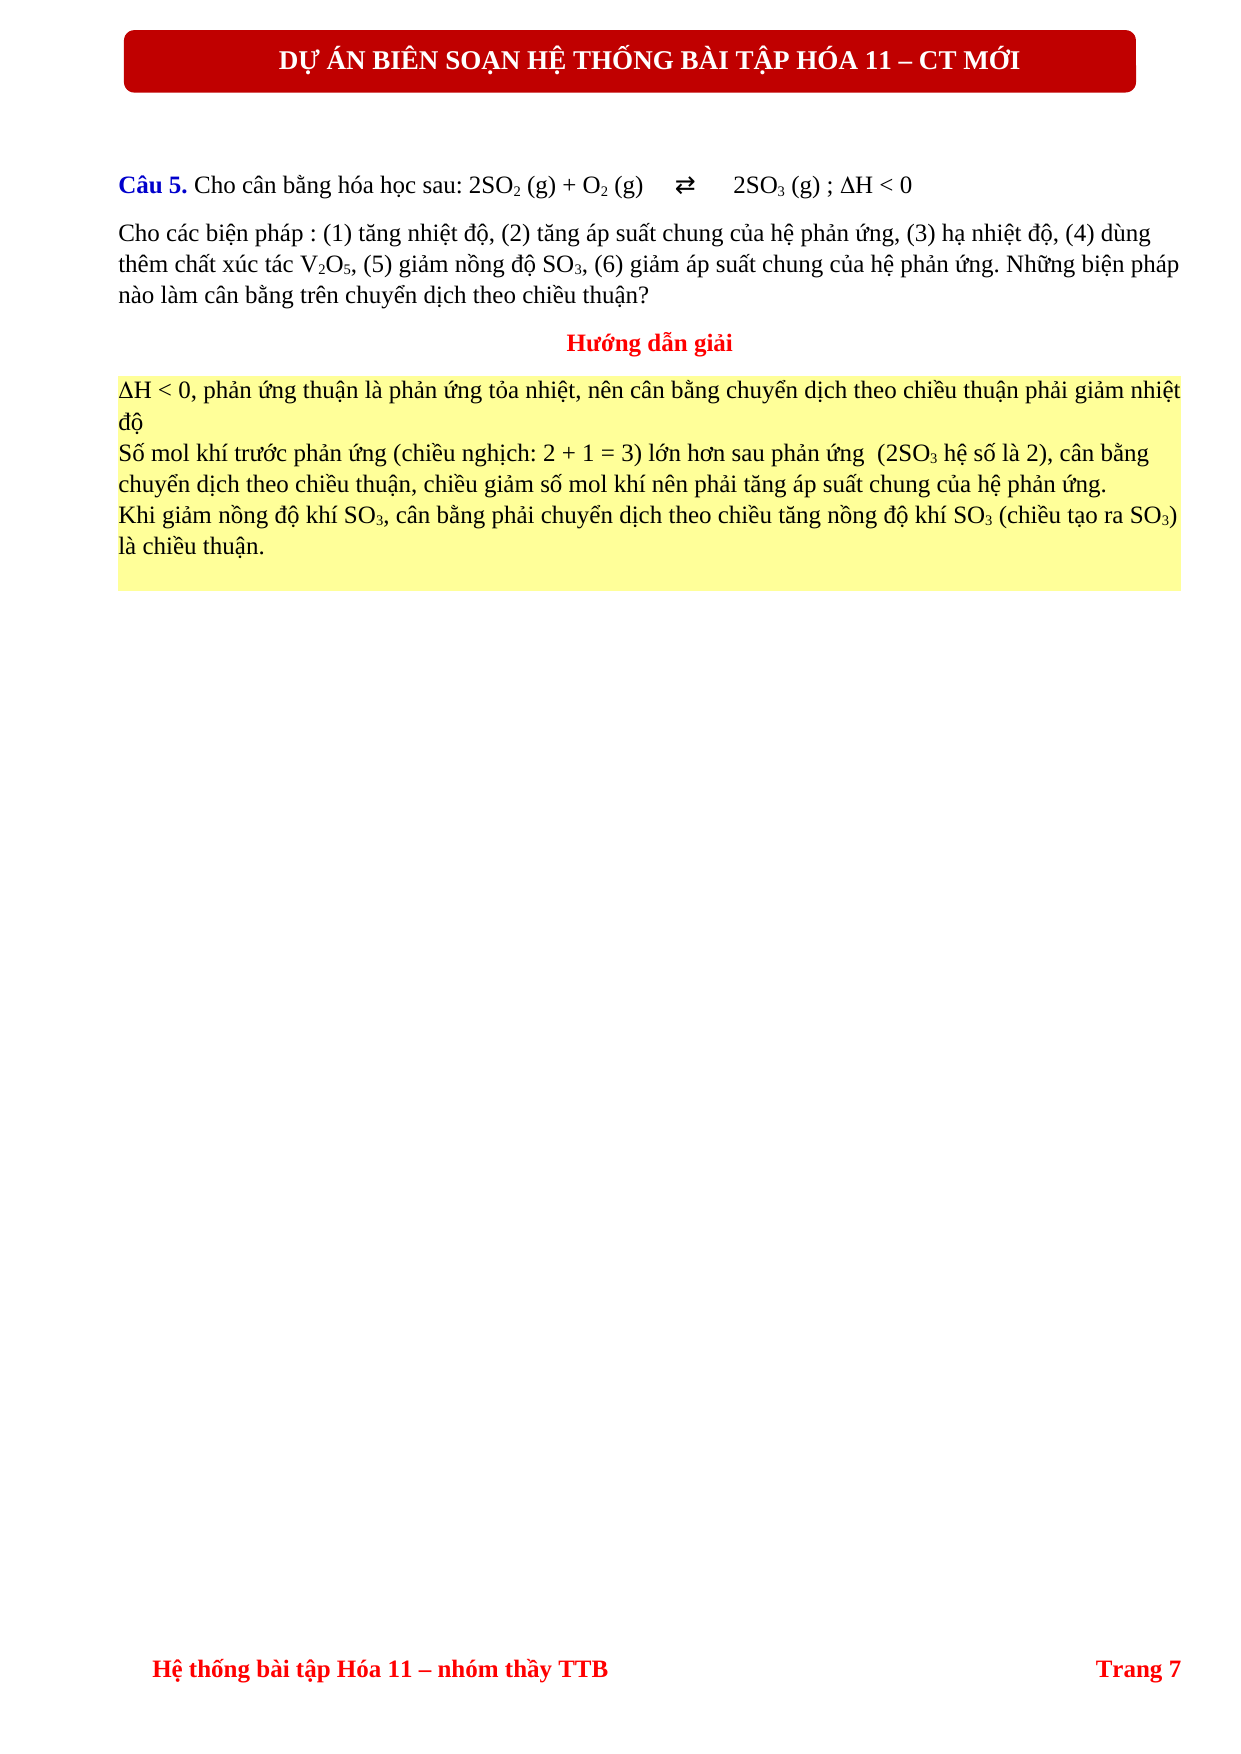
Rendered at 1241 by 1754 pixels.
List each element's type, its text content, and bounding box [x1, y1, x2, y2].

text Số mol khí trước phản ứng (chiều nghịch: 2 + 1 = 3) lớn hơn sau phản ứng (2SO3 hệ số là 2), cân bằng chuyển dịch theo chiều thuận, chiều giảm số mol khí nên phải tăng áp suất chung của hệ phản ứng. [118, 438, 1181, 497]
text Cho các biện pháp : (1) tăng nhiệt độ, (2) tăng áp suất chung của hệ phản ứng, (3) hạ nhiệt độ, (4) dùng thêm chất xúc tác V2O5, (5) giảm nồng độ SO3, (6) giảm áp suất chung của hệ phản ứng. Những biện pháp nào làm cân bằng trên chuyển dịch theo chiều thuận? [118, 218, 1181, 309]
text Khi giảm nồng độ khí SO3, cân bằng phải chuyển dịch theo chiều tăng nồng độ khí SO3 (chiều tạo ra SO3) là chiều thuận. [118, 500, 1181, 559]
text Hướng dẫn giải [118, 328, 1181, 357]
text H < 0, phản ứng thuận là phản ứng tỏa nhiệt, nên cân bằng chuyển dịch theo chiều thuận phải giảm nhiệt độ [118, 376, 1181, 435]
text Câu 5. Cho cân bằng hóa học sau: 2SO2 (g) + O2 (g) 2SO3 (g) ; H < 0 [118, 170, 1181, 199]
